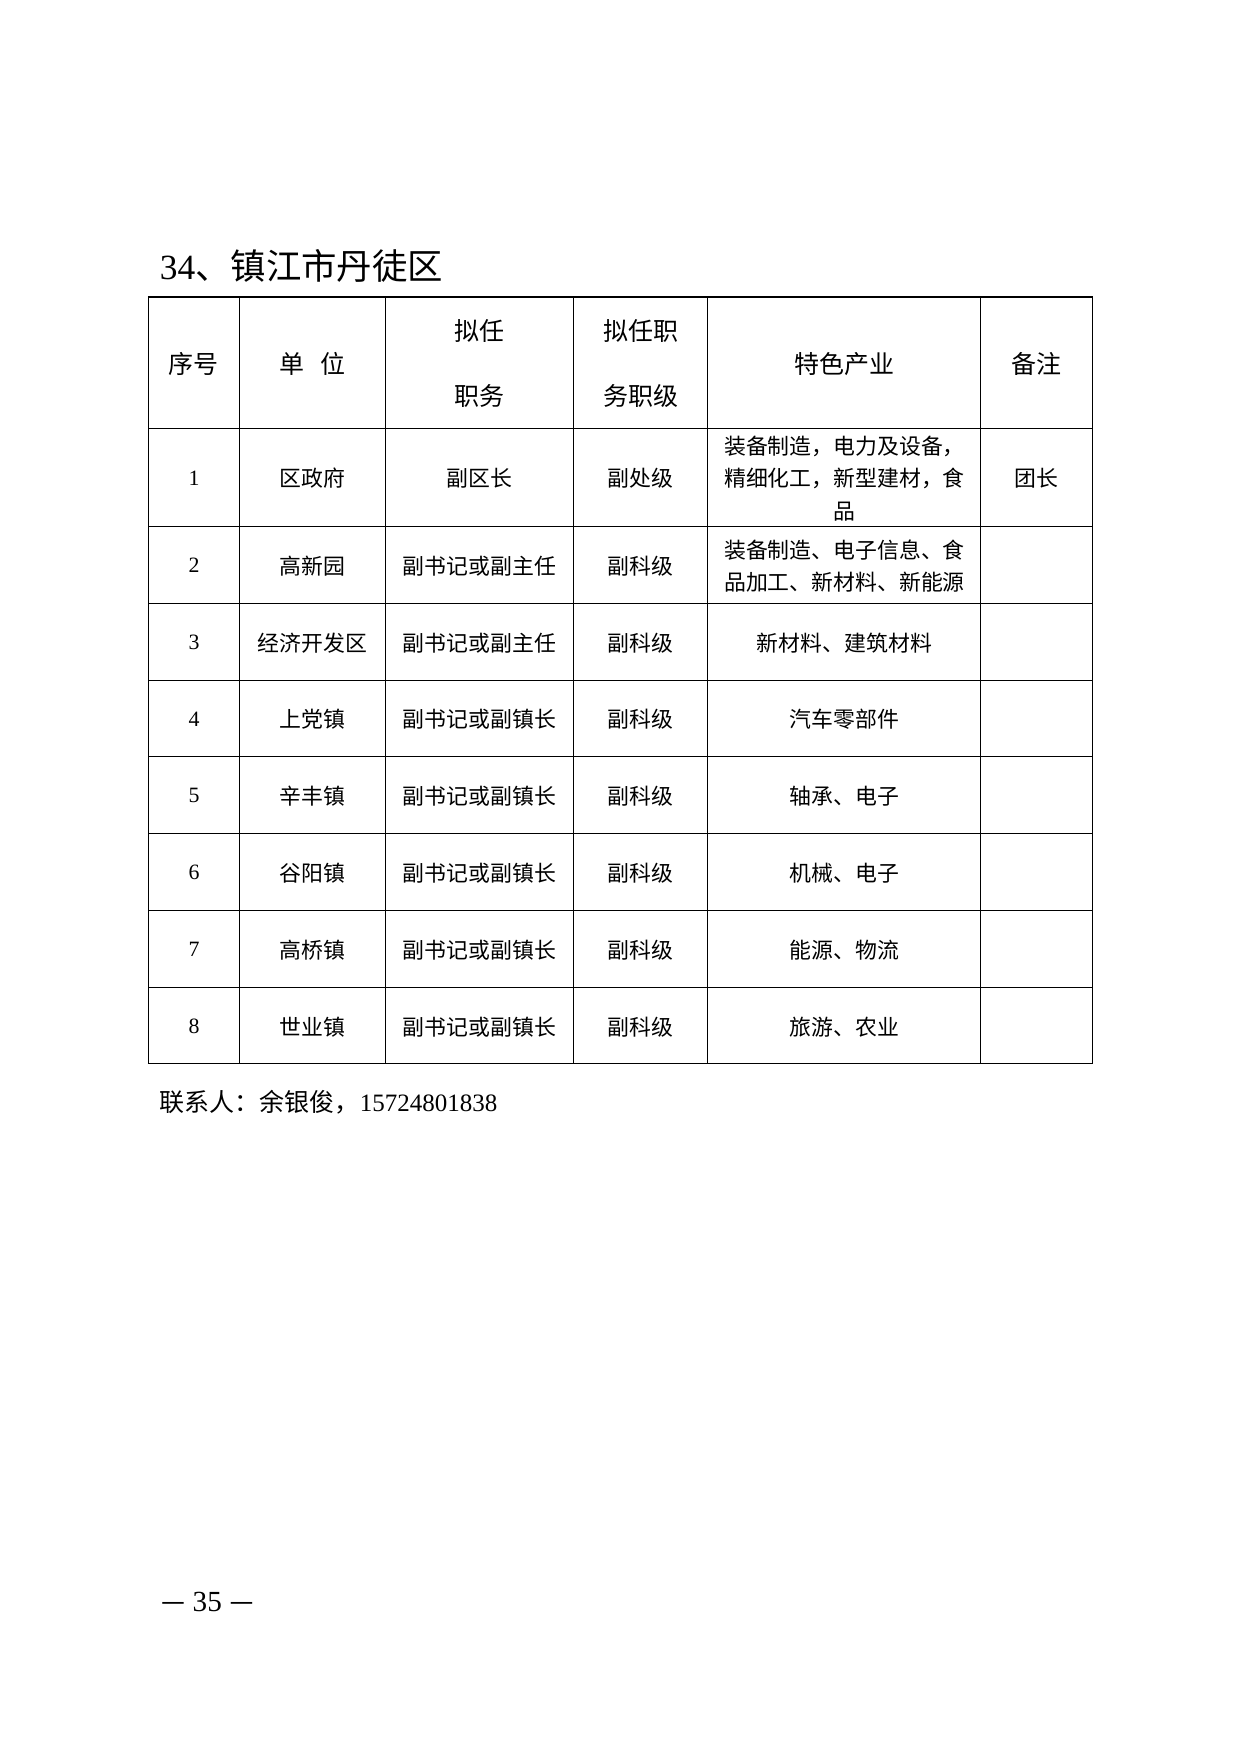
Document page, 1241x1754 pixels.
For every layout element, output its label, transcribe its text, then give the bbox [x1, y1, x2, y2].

table_cell 装备制造，电力及设备，精细化工，新型建材，食品 [708, 429, 980, 526]
table_cell 区政府 [240, 429, 385, 526]
table_cell 副科级 [574, 988, 707, 1063]
table_cell 新材料、建筑材料 [708, 604, 980, 679]
table_cell 经济开发区 [240, 604, 385, 679]
table_cell 副科级 [574, 604, 707, 679]
table_cell 辛丰镇 [240, 757, 385, 833]
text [159, 231, 1081, 296]
table_cell 8 [149, 988, 239, 1063]
table_header 序号 [149, 298, 239, 427]
table_cell [981, 757, 1092, 833]
table_header 拟任职 务职级 [574, 298, 707, 427]
table_cell 副书记或副主任 [386, 527, 573, 603]
table_header 拟任 职务 [386, 298, 573, 427]
table_cell 1 [149, 429, 239, 526]
table_cell 副书记或副镇长 [386, 681, 573, 756]
table_cell 5 [149, 757, 239, 833]
table_cell [981, 527, 1092, 603]
table_cell 副书记或副镇长 [386, 834, 573, 910]
table_cell 副书记或副镇长 [386, 911, 573, 987]
table_cell 世业镇 [240, 988, 385, 1063]
table_cell 副科级 [574, 834, 707, 910]
table_cell 团长 [981, 429, 1092, 526]
table_cell 高新园 [240, 527, 385, 603]
table_cell 装备制造、电子信息、食品加工、新材料、新能源 [708, 527, 980, 603]
table_cell 副书记或副主任 [386, 604, 573, 679]
table_header 特色产业 [708, 298, 980, 427]
table_cell 副科级 [574, 911, 707, 987]
table_cell 谷阳镇 [240, 834, 385, 910]
table_cell 6 [149, 834, 239, 910]
table_cell 旅游、农业 [708, 988, 980, 1063]
table_cell 汽车零部件 [708, 681, 980, 756]
table_cell 副区长 [386, 429, 573, 526]
table_cell [981, 988, 1092, 1063]
table_cell 副书记或副镇长 [386, 757, 573, 833]
table_cell 高桥镇 [240, 911, 385, 987]
table_cell [981, 604, 1092, 679]
table_cell [981, 911, 1092, 987]
table_cell [981, 681, 1092, 756]
table_cell 2 [149, 527, 239, 603]
table_cell 副科级 [574, 681, 707, 756]
table_cell 轴承、电子 [708, 757, 980, 833]
table_cell 7 [149, 911, 239, 987]
table_cell 副科级 [574, 527, 707, 603]
table_cell 副科级 [574, 757, 707, 833]
table_cell 副处级 [574, 429, 707, 526]
table_cell 上党镇 [240, 681, 385, 756]
table_cell [981, 834, 1092, 910]
table_cell 4 [149, 681, 239, 756]
table_cell 3 [149, 604, 239, 679]
table_cell 机械、电子 [708, 834, 980, 910]
text 联系人：余银俊，15724801838 [159, 1064, 1081, 1123]
table_header 备注 [981, 298, 1092, 427]
table_cell 副书记或副镇长 [386, 988, 573, 1063]
table_cell 能源、物流 [708, 911, 980, 987]
table_header 单 位 [240, 298, 385, 427]
